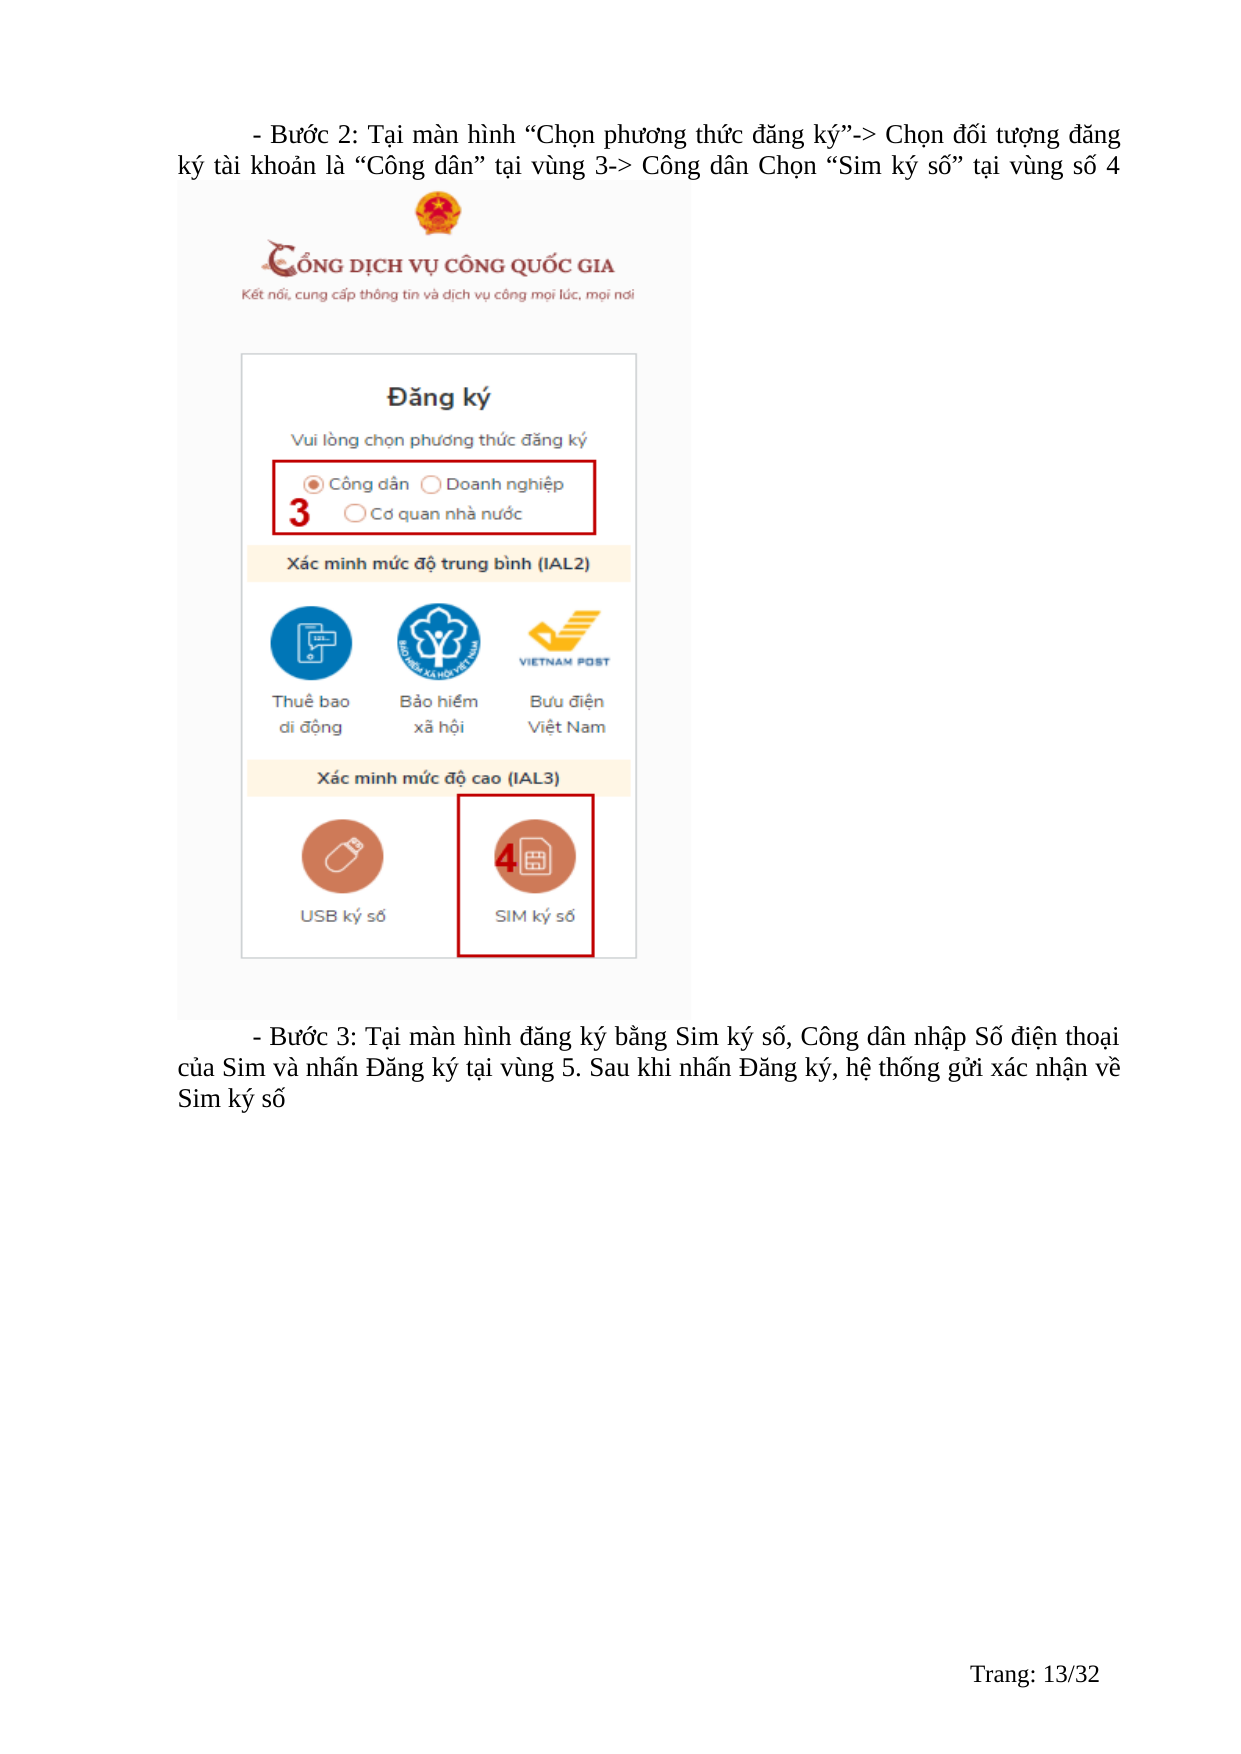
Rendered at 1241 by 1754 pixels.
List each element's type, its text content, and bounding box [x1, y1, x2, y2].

text - Bước 3: Tại màn hình đăng ký bằng Sim ký số, Công dân nhập Số điện thoại của Sim và nhấn Đăng ký tại vùng 5. Sau khi nhấn Đăng ký, hệ thống gửi xác nhận về Sim ký số [177, 1020, 1122, 1113]
picture [177, 180, 692, 1020]
